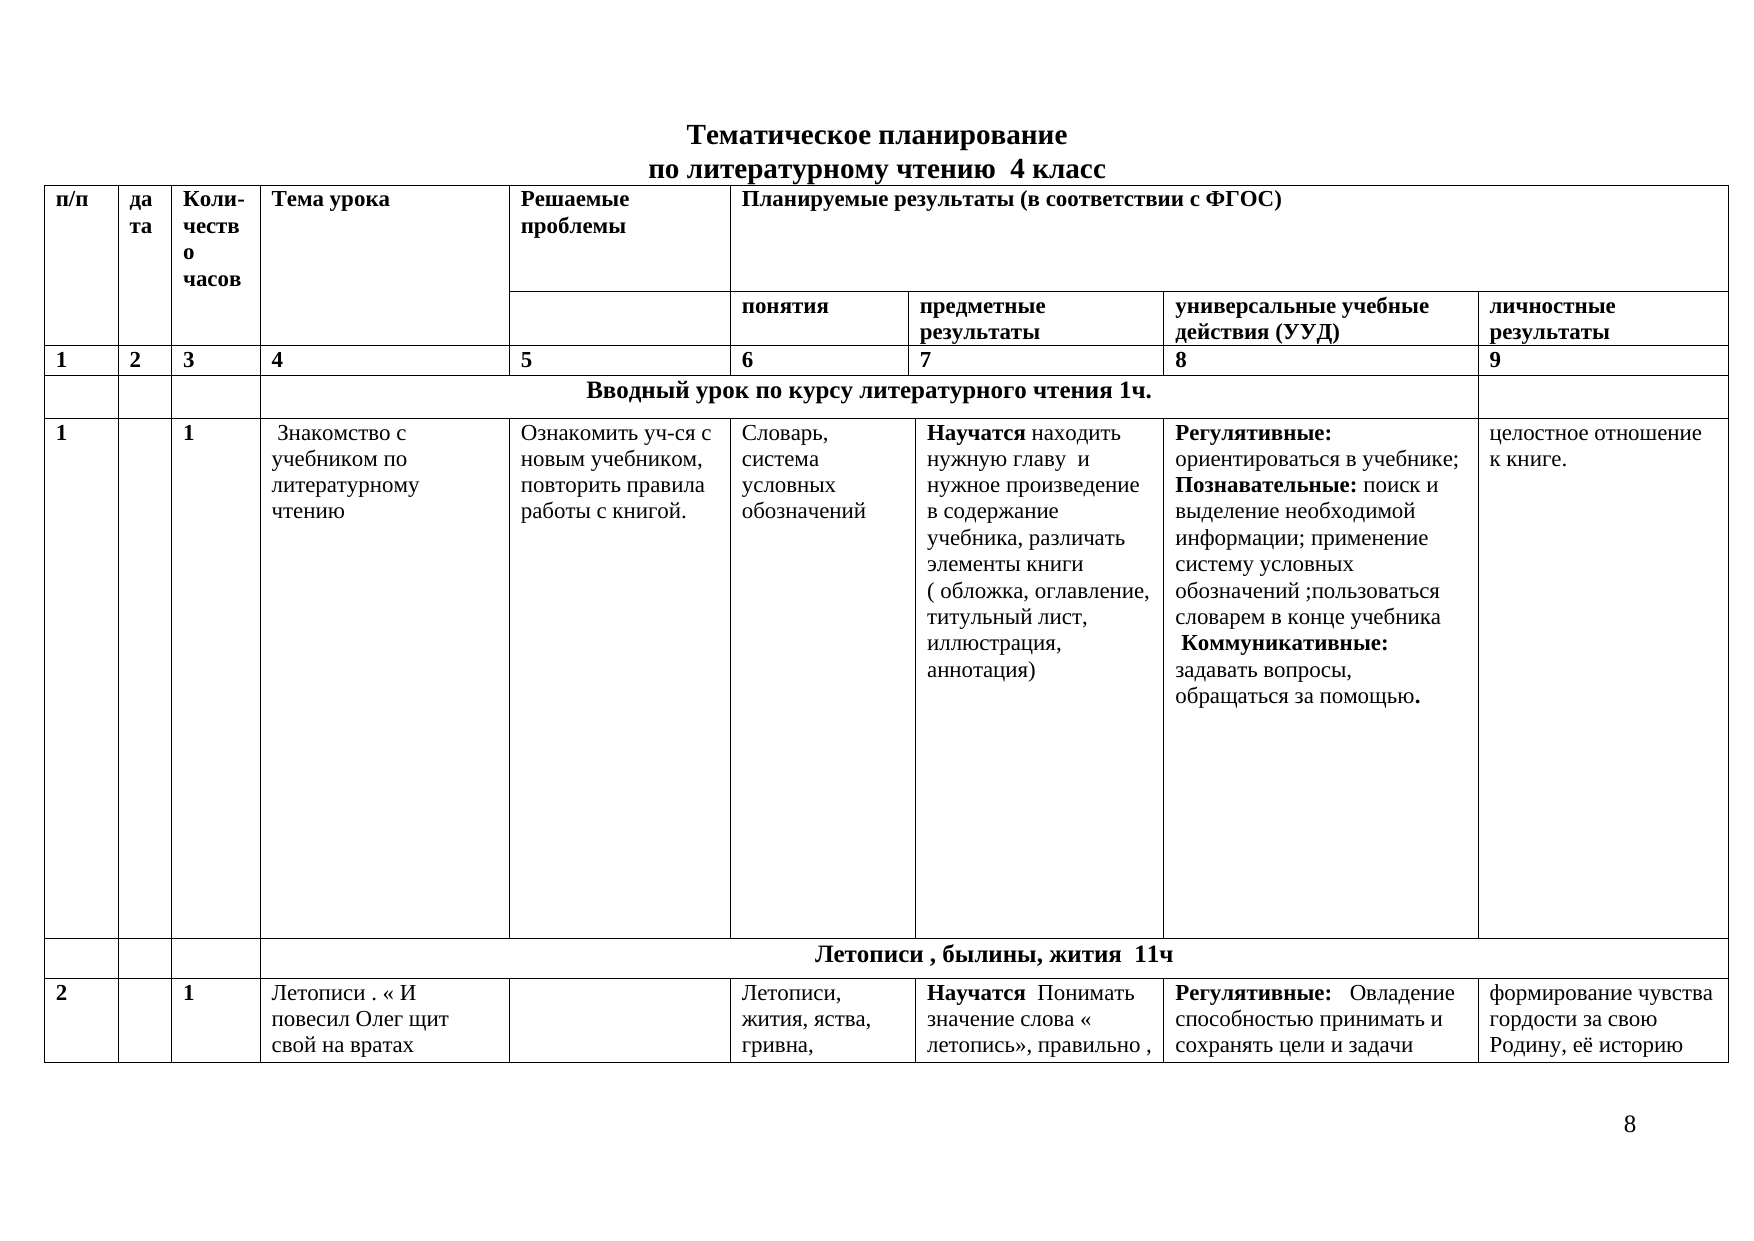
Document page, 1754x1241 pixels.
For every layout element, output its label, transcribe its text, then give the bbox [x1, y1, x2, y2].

table_cell Регулятивные: ориентироваться в учебнике; Познавательные: поиск и выделение необходимой информации; применение систему условных обозначений ;пользоваться словарем в конце учебника Коммуникативные: задавать вопросы, обращаться за помощью. [1164, 419, 1478, 938]
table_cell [261, 979, 509, 1062]
table_cell 7 [909, 346, 1163, 374]
table_header Решаемые проблемы [510, 186, 730, 291]
table_cell 1 [45, 419, 118, 938]
table_cell Вводный урок по курсу литературного чтения 1ч. [261, 376, 1478, 417]
table_cell [172, 939, 260, 978]
table_cell личностные результаты [1479, 292, 1728, 345]
table_cell Ознакомить уч-ся с новым учебником, повторить правила работы с книгой. [510, 419, 730, 938]
table_cell [119, 291, 171, 345]
table_cell предметные результаты [909, 292, 1163, 345]
table_cell Летописи , былины, жития 11ч [261, 939, 1728, 978]
table_cell 3 [172, 346, 260, 374]
table_cell [119, 376, 171, 417]
table_cell [119, 979, 171, 1062]
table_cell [1164, 979, 1478, 1062]
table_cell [916, 979, 1163, 1062]
table_cell 9 [1479, 346, 1728, 374]
table_cell универсальные учебные действия (УУД) [1164, 292, 1478, 345]
table_cell 1 [172, 979, 260, 1062]
table_header п/п [45, 186, 118, 291]
table_cell 6 [731, 346, 908, 374]
table_cell [119, 419, 171, 938]
table_cell [510, 979, 730, 1062]
table_cell понятия [731, 292, 908, 345]
table_cell [1479, 376, 1728, 417]
table_cell 5 [510, 346, 730, 374]
text Тематическое планирование [118, 117, 1636, 151]
table_cell Знакомство с учебником по литературному чтению [261, 419, 509, 938]
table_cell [731, 979, 915, 1062]
table_cell [45, 291, 118, 345]
table_cell [510, 292, 730, 345]
table_cell [172, 291, 260, 345]
table_cell [119, 939, 171, 978]
table_cell 1 [45, 346, 118, 374]
table_cell [916, 838, 1163, 938]
table_cell [45, 376, 118, 417]
table_cell Словарь, система условных обозначений [731, 419, 915, 838]
table_cell целостное отношение к книге. [1479, 419, 1728, 938]
text по литературному чтению 4 класс [118, 151, 1636, 184]
table_cell [731, 838, 915, 938]
table_cell 1 [172, 419, 260, 938]
table_cell 2 [119, 346, 171, 374]
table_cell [1479, 979, 1728, 1062]
table_cell 4 [261, 346, 509, 374]
table_header Планируемые результаты (в соответствии с ФГОС) [731, 186, 1728, 291]
table_cell 8 [1164, 346, 1478, 374]
table_cell [45, 939, 118, 978]
table_cell Научатся находить нужную главу и нужное произведение в содержание учебника, различать элементы книги ( обложка, оглавление, титульный лист, иллюстрация, аннотация) [916, 419, 1163, 838]
table_header Количество часов [172, 186, 260, 291]
table_cell 2 [45, 979, 118, 1062]
table_header Тема урока [261, 186, 509, 345]
table_cell [172, 376, 260, 417]
table_header дата [119, 186, 171, 291]
